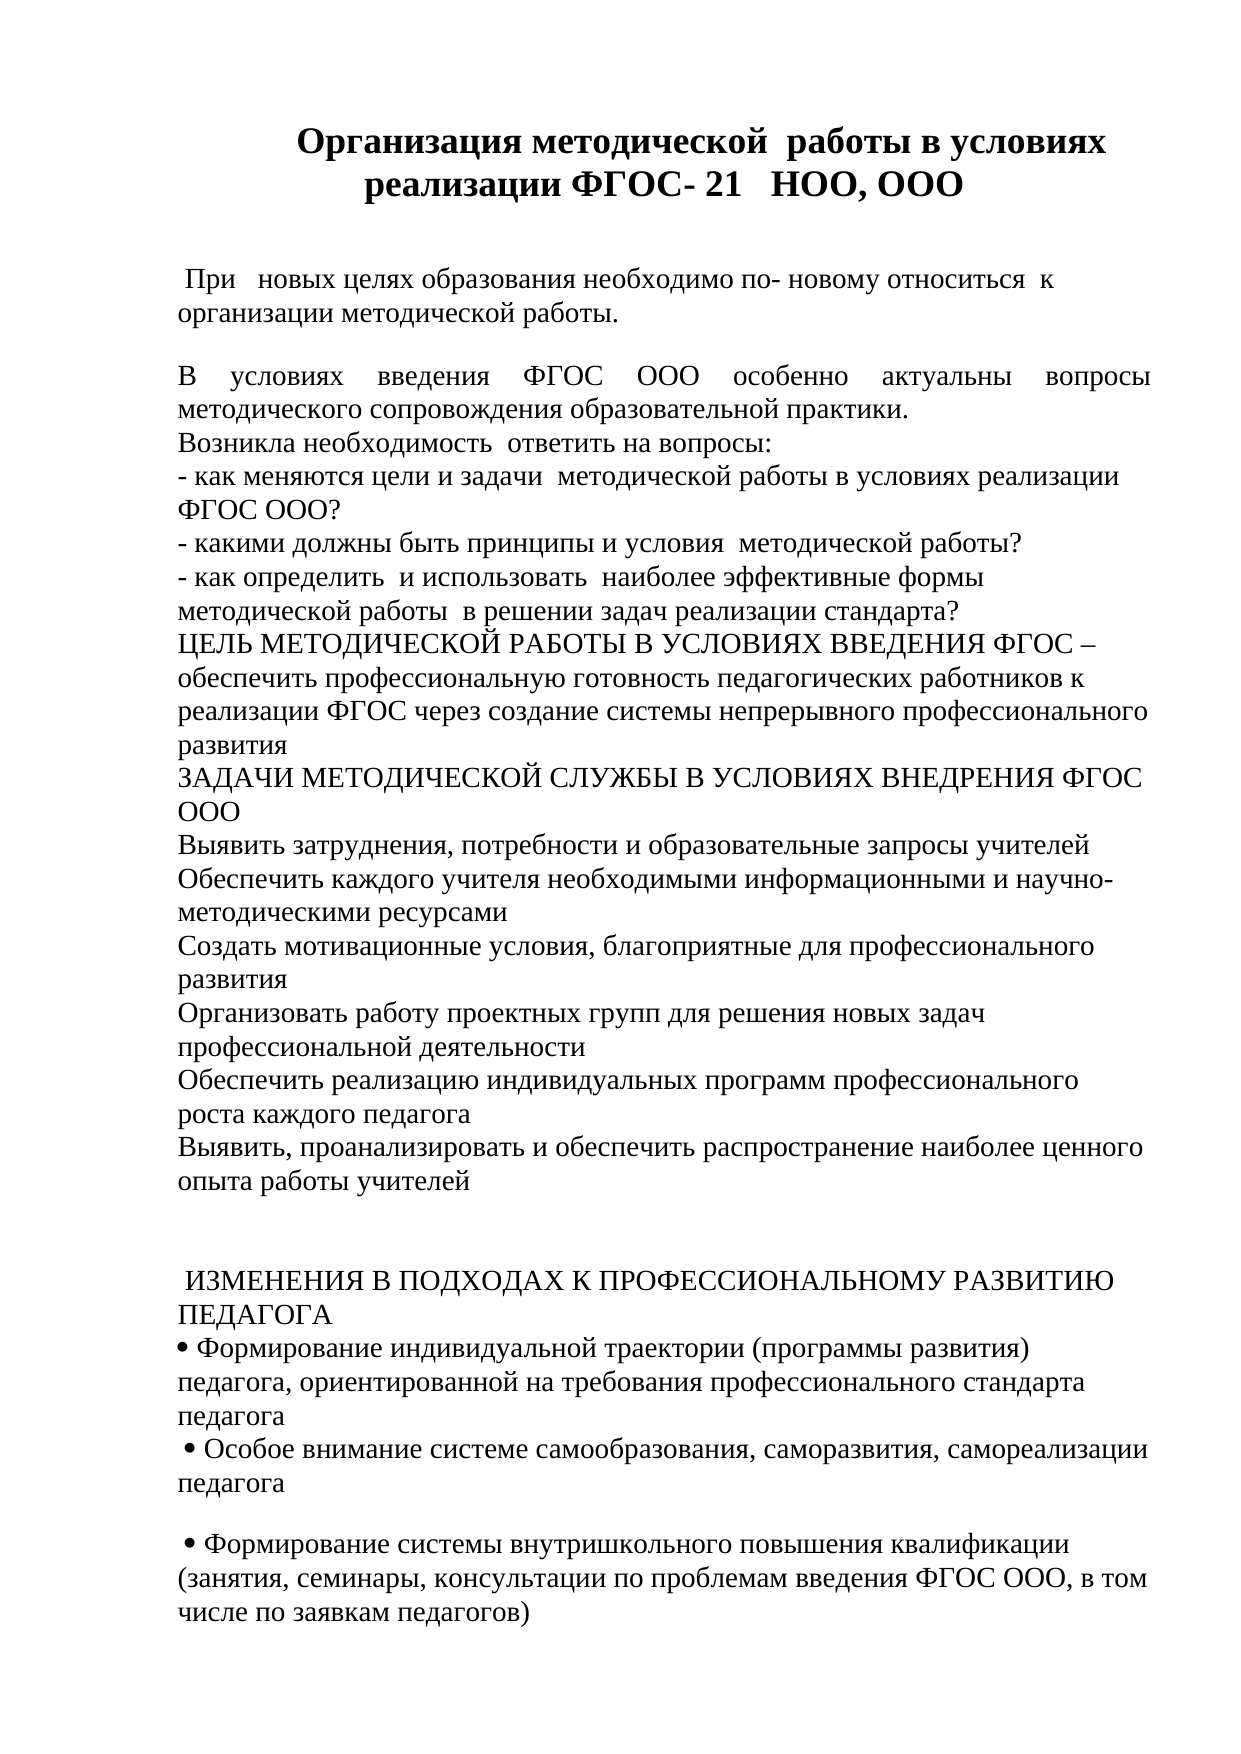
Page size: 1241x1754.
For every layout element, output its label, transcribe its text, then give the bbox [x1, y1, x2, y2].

text Обеспечить реализацию индивидуальных программ профессионального роста каждого педагога [177, 1062, 1152, 1129]
text Формирование индивидуальной траектории (программы развития) педагога, ориентированной на требования профессионального стандарта педагога [177, 1331, 1152, 1431]
text В условиях введения ФГОС ООО особенно актуальны вопросы методического сопровождения образовательной практики. [177, 358, 1152, 425]
text Выявить затруднения, потребности и образовательные запросы учителей [177, 827, 1152, 861]
text Организовать работу проектных групп для решения новых задач профессиональной деятельности [177, 995, 1152, 1062]
text ЗАДАЧИ МЕТОДИЧЕСКОЙ СЛУЖБЫ В УСЛОВИЯХ ВНЕДРЕНИЯ ФГОС ООО [177, 760, 1152, 827]
text При новых целях образования необходимо по- новому относиться к организации методической работы. [177, 262, 1152, 329]
text - как меняются цели и задачи методической работы в условиях реализации ФГОС ООО? [177, 458, 1152, 526]
text - как определить и использовать наиболее эффективные формы методической работы в решении задач реализации стандарта? [177, 559, 1152, 626]
text Формирование системы внутришкольного повышения квалификации (занятия, семинары, консультации по проблемам введения ФГОС ООО, в том числе по заявкам педагогов) [177, 1526, 1152, 1627]
text ЦЕЛЬ МЕТОДИЧЕСКОЙ РАБОТЫ В УСЛОВИЯХ ВВЕДЕНИЯ ФГОС – обеспечить профессиональную готовность педагогических работников к реализации ФГОС через создание системы непрерывного профессионального развития [177, 626, 1152, 760]
text ИЗМЕНЕНИЯ В ПОДХОДАХ К ПРОФЕССИОНАЛЬНОМУ РАЗВИТИЮ ПЕДАГОГА [177, 1263, 1152, 1331]
text - какими должны быть принципы и условия методической работы? [177, 526, 1152, 559]
text Организация методической работы в условиях реализации ФГОС- 21 НОО, ООО [177, 118, 1152, 204]
text Обеспечить каждого учителя необходимыми информационными и научно- методическими ресурсами [177, 861, 1152, 928]
text Особое внимание системе самообразования, саморазвития, самореализации педагога [177, 1431, 1152, 1498]
text Выявить, проанализировать и обеспечить распространение наиболее ценного опыта работы учителей [177, 1129, 1152, 1196]
text Создать мотивационные условия, благоприятные для профессионального развития [177, 928, 1152, 995]
text Возникла необходимость ответить на вопросы: [177, 425, 1152, 458]
